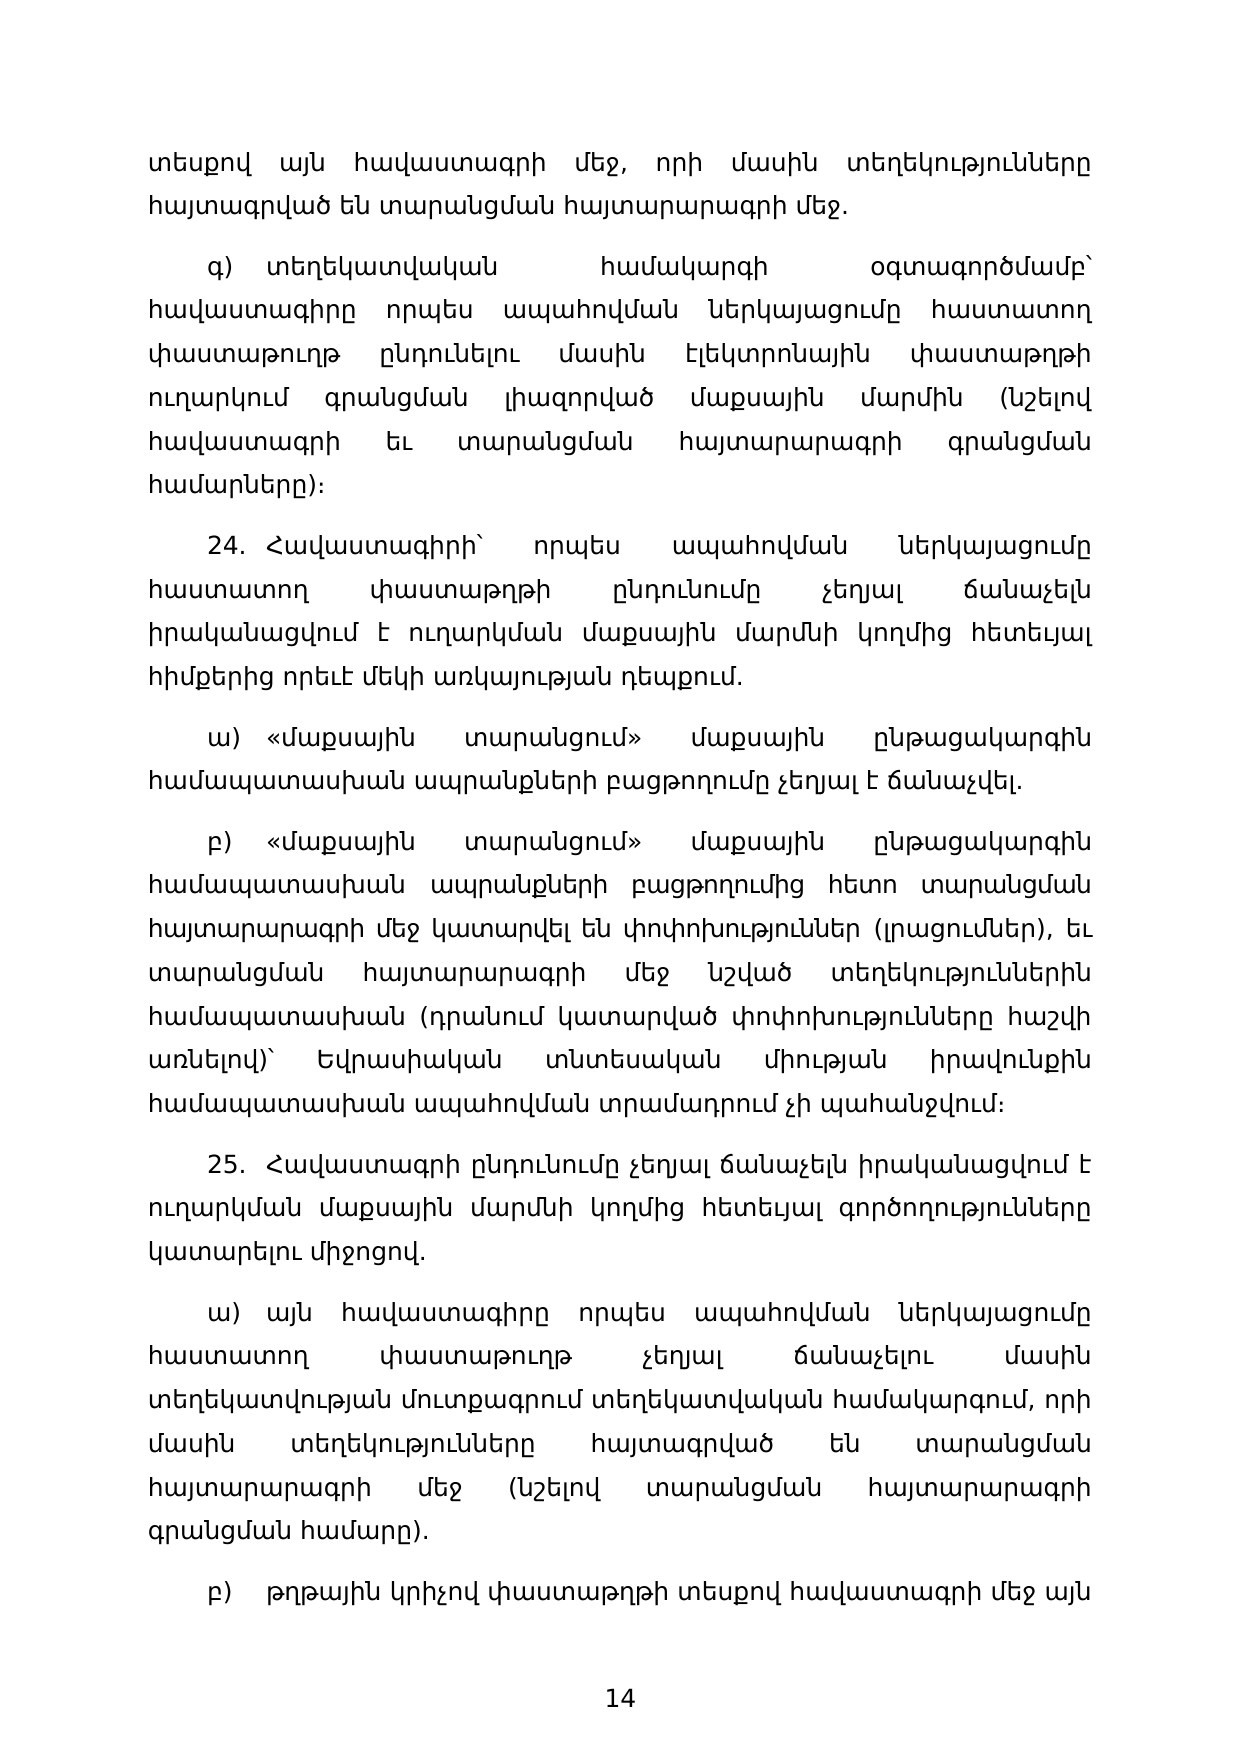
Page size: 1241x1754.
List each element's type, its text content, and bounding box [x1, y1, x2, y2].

text 25. Հավաստագրի ընդունումը չեղյալ ճանաչելն իրականացվում է ուղարկման մաքսային մարմնի կողմից հետեւյալ գործողությունները կատարելու միջոցով. [148, 1150, 1092, 1266]
text ա) այն հավաստագիրը որպես ապահովման ներկայացումը հաստատող փաստաթուղթ չեղյալ ճանաչելու մասին տեղեկատվության մուտքագրում տեղեկատվական համակարգում, որի մասին տեղեկությունները հայտագրված են տարանցման հայտարարագրի մեջ (նշելով տարանցման հայտարարագրի գրանցման համարը). [148, 1298, 1092, 1546]
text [148, 1577, 1092, 1606]
text ա) «մաքսային տարանցում» մաքսային ընթացակարգին համապատասխան ապրանքների բացթողումը չեղյալ է ճանաչվել. [148, 723, 1092, 796]
text 24. Հավաստագիրի՝ որպես ապահովման ներկայացումը հաստատող փաստաթղթի ընդունումը չեղյալ ճանաչելն իրականացվում է ուղարկման մաքսային մարմնի կողմից հետեւյալ հիմքերից որեւէ մեկի առկայության դեպքում. [148, 531, 1092, 691]
text գ) տեղեկատվական համակարգի օգտագործմամբ՝ հավաստագիրը որպես ապահովման ներկայացումը հաստատող փաստաթուղթ ընդունելու մասին էլեկտրոնային փաստաթղթի ուղարկում գրանցման լիազորված մաքսային մարմին (նշելով հավաստագրի եւ տարանցման հայտարարագրի գրանցման համարները)։ [148, 252, 1092, 500]
text բ) «մաքսային տարանցում» մաքսային ընթացակարգին համապատասխան ապրանքների բացթողումից հետո տարանցման հայտարարագրի մեջ կատարվել են փոփոխություններ (լրացումներ), եւ տարանցման հայտարարագրի մեջ նշված տեղեկություններին համապատասխան (դրանում կատարված փոփոխությունները հաշվի առնելով)՝ Եվրասիական տնտեսական միության իրավունքին համապատասխան ապահովման տրամադրում չի պահանջվում։ [148, 827, 1092, 1118]
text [148, 148, 1092, 221]
